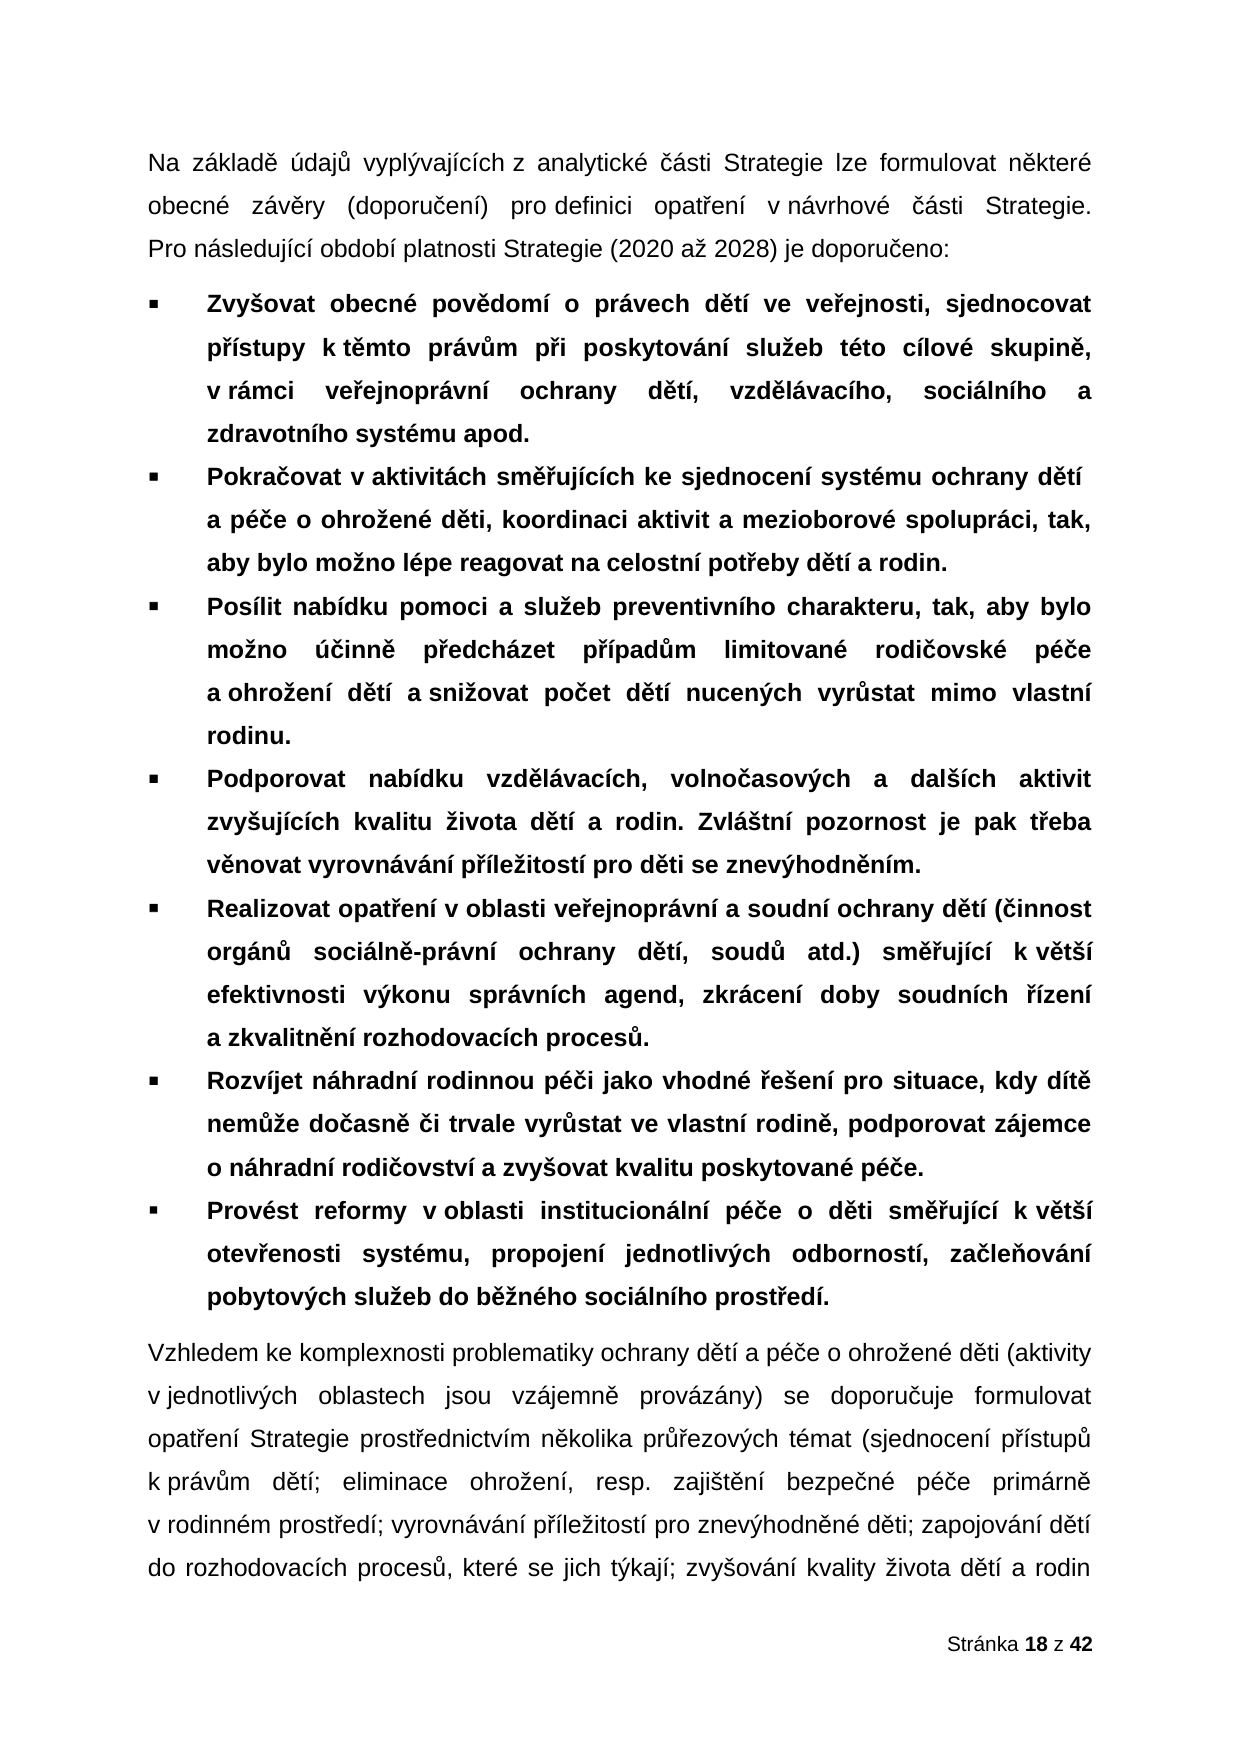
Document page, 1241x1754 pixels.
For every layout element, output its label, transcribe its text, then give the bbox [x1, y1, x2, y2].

list Pokračovat v aktivitách směřujících ke sjednocení systému ochrany dětí a péče o ohrožené děti, koordinaci aktivit a mezioborové spolupráci, tak, aby bylo možno lépe reagovat na celostní potřeby dětí a rodin. [148, 462, 1093, 577]
list Posílit nabídku pomoci a služeb preventivního charakteru, tak, aby bylo možno účinně předcházet případům limitované rodičovské péče a ohrožení dětí a snižovat počet dětí nucených vyrůstat mimo vlastní rodinu. [148, 592, 1093, 750]
list Zvyšovat obecné povědomí o právech dětí ve veřejnosti, sjednocovat přístupy k těmto právům při poskytování služeb této cílové skupině, v rámci veřejnoprávní ochrany dětí, vzdělávacího, sociálního a zdravotního systému apod. [148, 289, 1093, 448]
text Na základě údajů vyplývajících z analytické části Strategie lze formulovat některé obecné závěry (doporučení) pro definici opatření v návrhové části Strategie. Pro následující období platnosti Strategie (2020 až 2028) je doporučeno: [148, 148, 1093, 263]
list Realizovat opatření v oblasti veřejnoprávní a soudní ochrany dětí (činnost orgánů sociálně-právní ochrany dětí, soudů atd.) směřující k větší efektivnosti výkonu správních agend, zkrácení doby soudních řízení a zkvalitnění rozhodovacích procesů. [148, 894, 1093, 1052]
list Podporovat nabídku vzdělávacích, volnočasových a dalších aktivit zvyšujících kvalitu života dětí a rodin. Zvláštní pozornost je pak třeba věnovat vyrovnávání příležitostí pro děti se znevýhodněním. [148, 764, 1093, 879]
list Provést reformy v oblasti institucionální péče o děti směřující k větší otevřenosti systému, propojení jednotlivých odborností, začleňování pobytových služeb do běžného sociálního prostředí. [148, 1196, 1093, 1311]
list Rozvíjet náhradní rodinnou péči jako vhodné řešení pro situace, kdy dítě nemůže dočasně či trvale vyrůstat ve vlastní rodině, podporovat zájemce o náhradní rodičovství a zvyšovat kvalitu poskytované péče. [148, 1066, 1093, 1181]
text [148, 1338, 1093, 1582]
